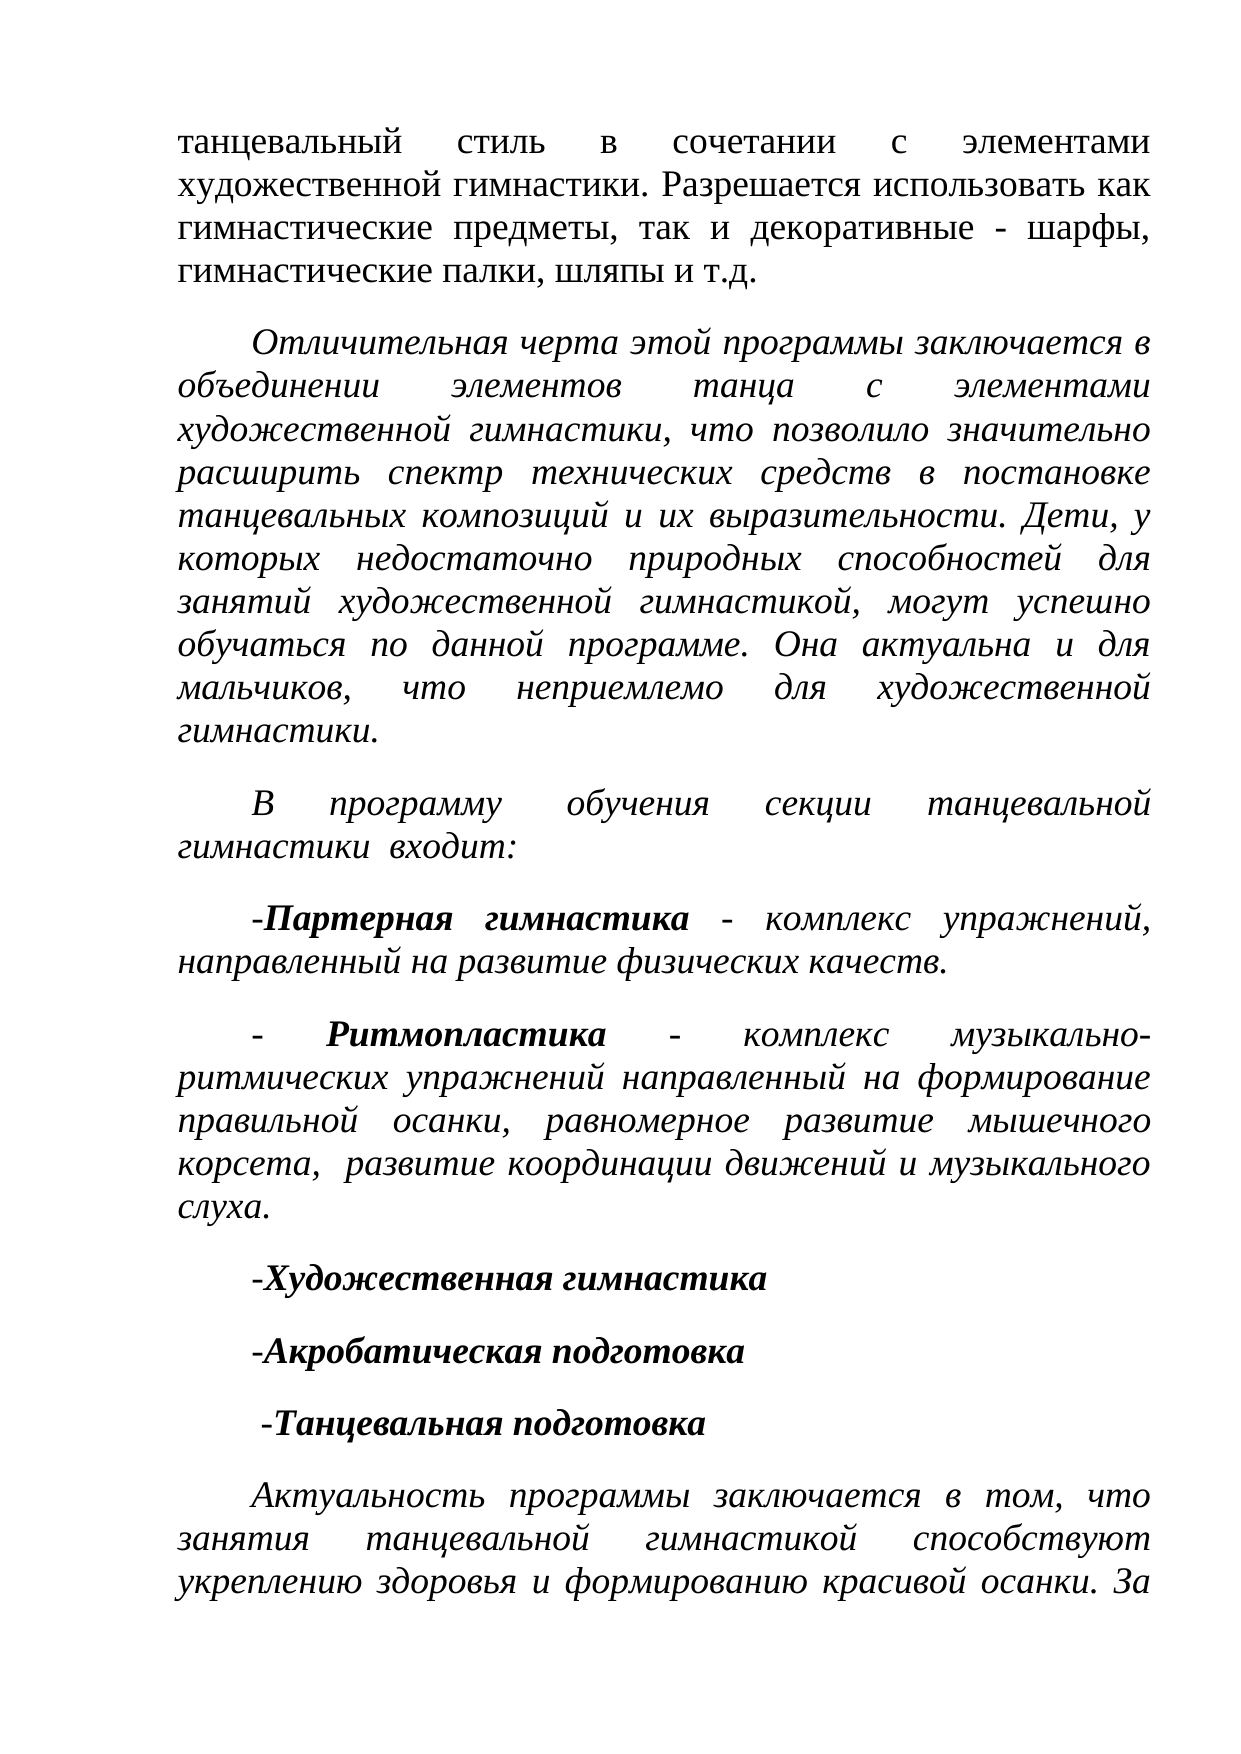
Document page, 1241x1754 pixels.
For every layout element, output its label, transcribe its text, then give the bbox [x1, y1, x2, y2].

text Отличительная черта этой программы заключается в объединении элементов танца с элементами художественной гимнастики, что позволило значительно расширить спектр технических средств в постановке танцевальных композиций и их выразительности. Дети, у которых недостаточно природных способностей для занятий художественной гимнастикой, могут успешно обучаться по данной программе. Она актуальна и для мальчиков, что неприемлемо для художественной гимнастики. [177, 320, 1152, 751]
text -Танцевальная подготовка [177, 1400, 1152, 1443]
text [177, 118, 1152, 291]
text -Акробатическая подготовка [177, 1328, 1152, 1371]
text В программу обучения секции танцевальной гимнастики входит: [177, 780, 1152, 866]
text -Партерная гимнастика - комплекс упражнений, направленный на развитие физических качеств. [177, 896, 1152, 982]
text -Художественная гимнастика [177, 1256, 1152, 1299]
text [177, 1473, 1152, 1602]
text - Ритмопластика - комплекс музыкально-ритмических упражнений направленный на формирование правильной осанки, равномерное развитие мышечного корсета, развитие координации движений и музыкального слуха. [177, 1011, 1152, 1227]
